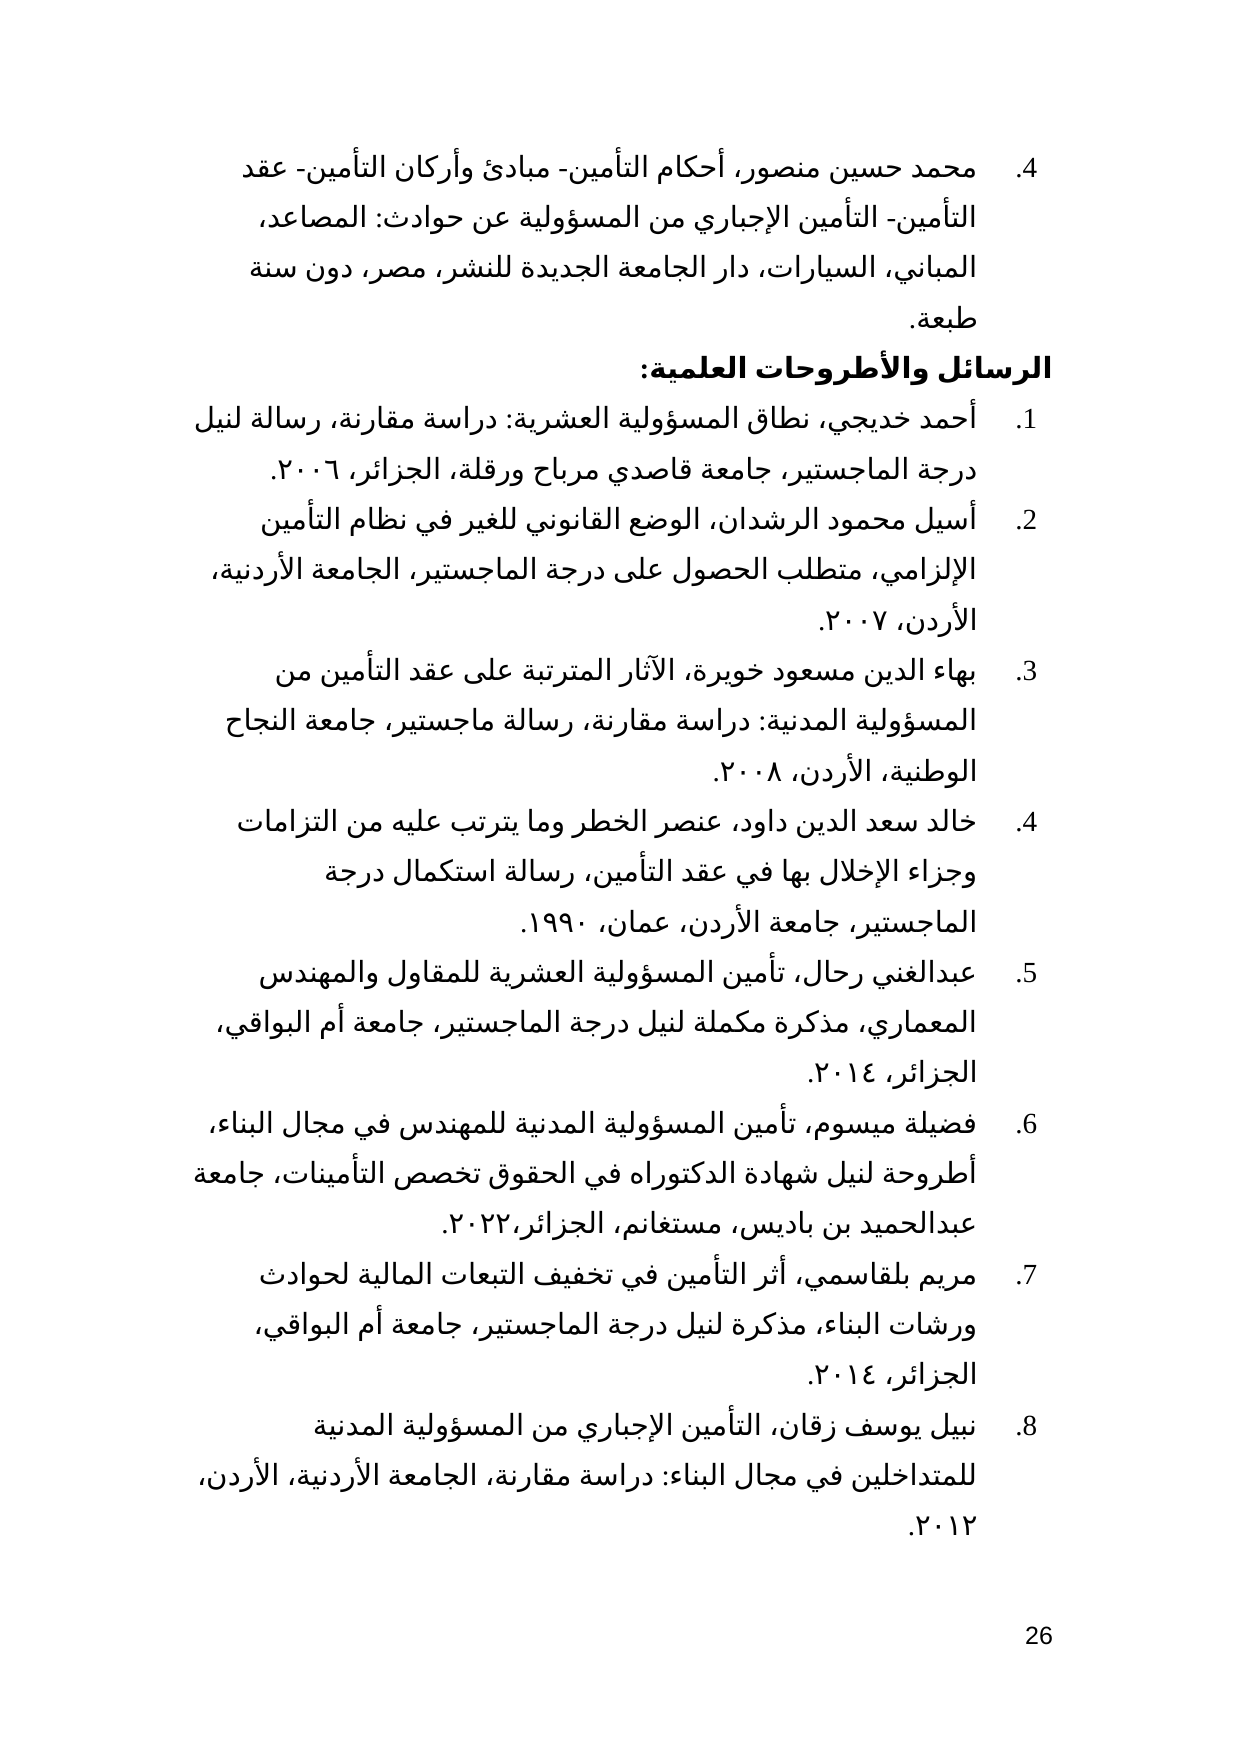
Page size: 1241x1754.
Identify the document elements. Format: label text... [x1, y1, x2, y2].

list أسيل محمود الرشدان، الوضع القانوني للغير في نظام التأمين الإلزامي، متطلب الحصول على درجة الماجستير، الجامعة الأردنية، الأردن، ٢٠٠٧. [187, 502, 1015, 636]
list فضيلة ميسوم، تأمين المسؤولية المدنية للمهندس في مجال البناء، أطروحة لنيل شهادة الدكتوراه في الحقوق تخصص التأمينات، جامعة عبدالحميد بن باديس، مستغانم، الجزائر،٢٠٢٢. [187, 1106, 1015, 1240]
list خالد سعد الدين داود، عنصر الخطر وما يترتب عليه من التزامات وجزاء الإخلال بها في عقد التأمين، رسالة استكمال درجة الماجستير، جامعة الأردن، عمان، ١٩٩٠. [187, 804, 1015, 938]
list نبيل يوسف زقان، التأمين الإجباري من المسؤولية المدنية للمتداخلين في مجال البناء: دراسة مقارنة، الجامعة الأردنية، الأردن، ٢٠١٢. [187, 1408, 1015, 1542]
list أحمد خديجي، نطاق المسؤولية العشرية: دراسة مقارنة، رسالة لنيل درجة الماجستير، جامعة قاصدي مرباح ورقلة، الجزائر، ٢٠٠٦. [187, 402, 1015, 485]
list عبدالغني رحال، تأمين المسؤولية العشرية للمقاول والمهندس المعماري، مذكرة مكملة لنيل درجة الماجستير، جامعة أم البواقي، الجزائر، ٢٠١٤. [187, 955, 1015, 1089]
list مريم بلقاسمي، أثر التأمين في تخفيف التبعات المالية لحوادث ورشات البناء، مذكرة لنيل درجة الماجستير، جامعة أم البواقي، الجزائر، ٢٠١٤. [187, 1257, 1015, 1391]
text الرسائل والأطروحات العلمية: [187, 351, 1053, 385]
list بهاء الدين مسعود خويرة، الآثار المترتبة على عقد التأمين من المسؤولية المدنية: دراسة مقارنة، رسالة ماجستير، جامعة النجاح الوطنية، الأردن، ٢٠٠٨. [187, 653, 1015, 787]
list محمد حسين منصور، أحكام التأمين- مبادئ وأركان التأمين- عقد التأمين- التأمين الإجباري من المسؤولية عن حوادث: المصاعد، المباني، السيارات، دار الجامعة الجديدة للنشر، مصر، دون سنة طبعة. [187, 150, 1015, 334]
